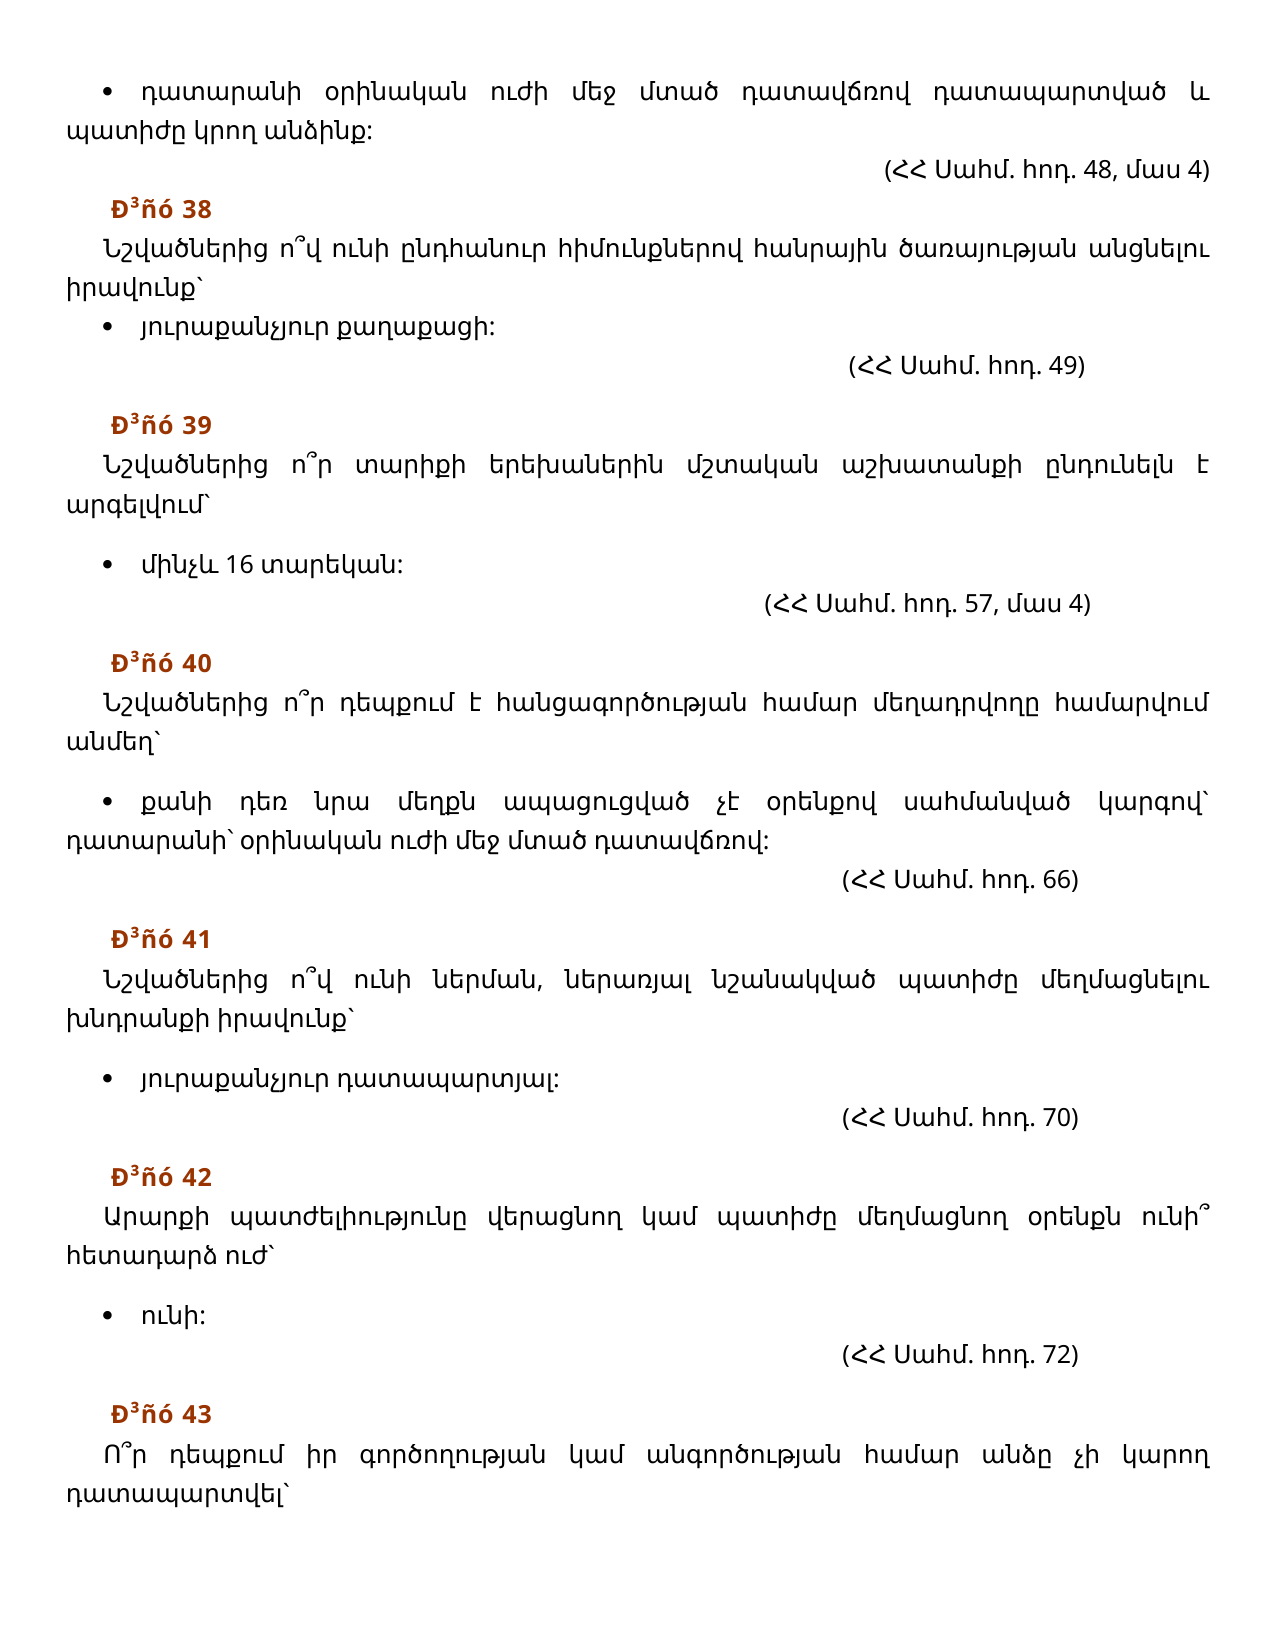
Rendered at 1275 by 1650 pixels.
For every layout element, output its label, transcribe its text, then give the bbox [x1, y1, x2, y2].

subtitle (ՀՀ Սահմ. հոդ. 48, մաս 4) [66, 152, 1209, 186]
text (ՀՀ Սահմ. հոդ. 72) [66, 1337, 1209, 1371]
list դատարանի օրինական ուժի մեջ մտած դատավճռով դատապարտված և պատիժը կրող անձինք: [66, 74, 1209, 147]
list մինչև 16 տարեկան: [66, 546, 1209, 580]
text (ՀՀ Սահմ. հոդ. 57, մաս 4) [66, 586, 1209, 619]
list քանի դեռ նրա մեղքն ապացուցված չէ օրենքով սահմանված կարգով` դատարանի՝ օրինական ուժի մեջ մտած դատավճռով: [66, 784, 1209, 857]
text (ՀՀ Սահմ. հոդ. 66) [66, 862, 1209, 896]
list ունի: [66, 1298, 1209, 1332]
list յուրաքանչյուր քաղաքացի: [66, 309, 1209, 343]
text Արարքի պատժելիությունը վերացնող կամ պատիժը մեղմացնող օրենքն ունի՞ հետադարձ ուժ` [66, 1199, 1209, 1272]
text (ՀՀ Սահմ. հոդ. 49) [66, 348, 1209, 382]
text Նշվածներից ո՞ր տարիքի երեխաներին մշտական աշխատանքի ընդունելն է արգելվում` [66, 447, 1209, 520]
text Նշվածներից ո՞ր դեպքում է հանցագործության համար մեղադրվողը համարվում անմեղ` [66, 685, 1209, 758]
list յուրաքանչյուր դատապարտյալ: [66, 1061, 1209, 1094]
text Ո՞ր դեպքում իր գործողության կամ անգործության համար անձը չի կարող դատապարտվել` [66, 1436, 1209, 1509]
text (ՀՀ Սահմ. հոդ. 70) [66, 1100, 1209, 1134]
subtitle Նշվածներից ո՞վ ունի ընդհանուր հիմունքներով հանրային ծառայության անցնելու իրավունք` [66, 231, 1209, 304]
text Նշվածներից ո՞վ ունի ներման, ներառյալ նշանակված պատիժը մեղմացնելու խնդրանքի իրավունք` [66, 961, 1209, 1034]
